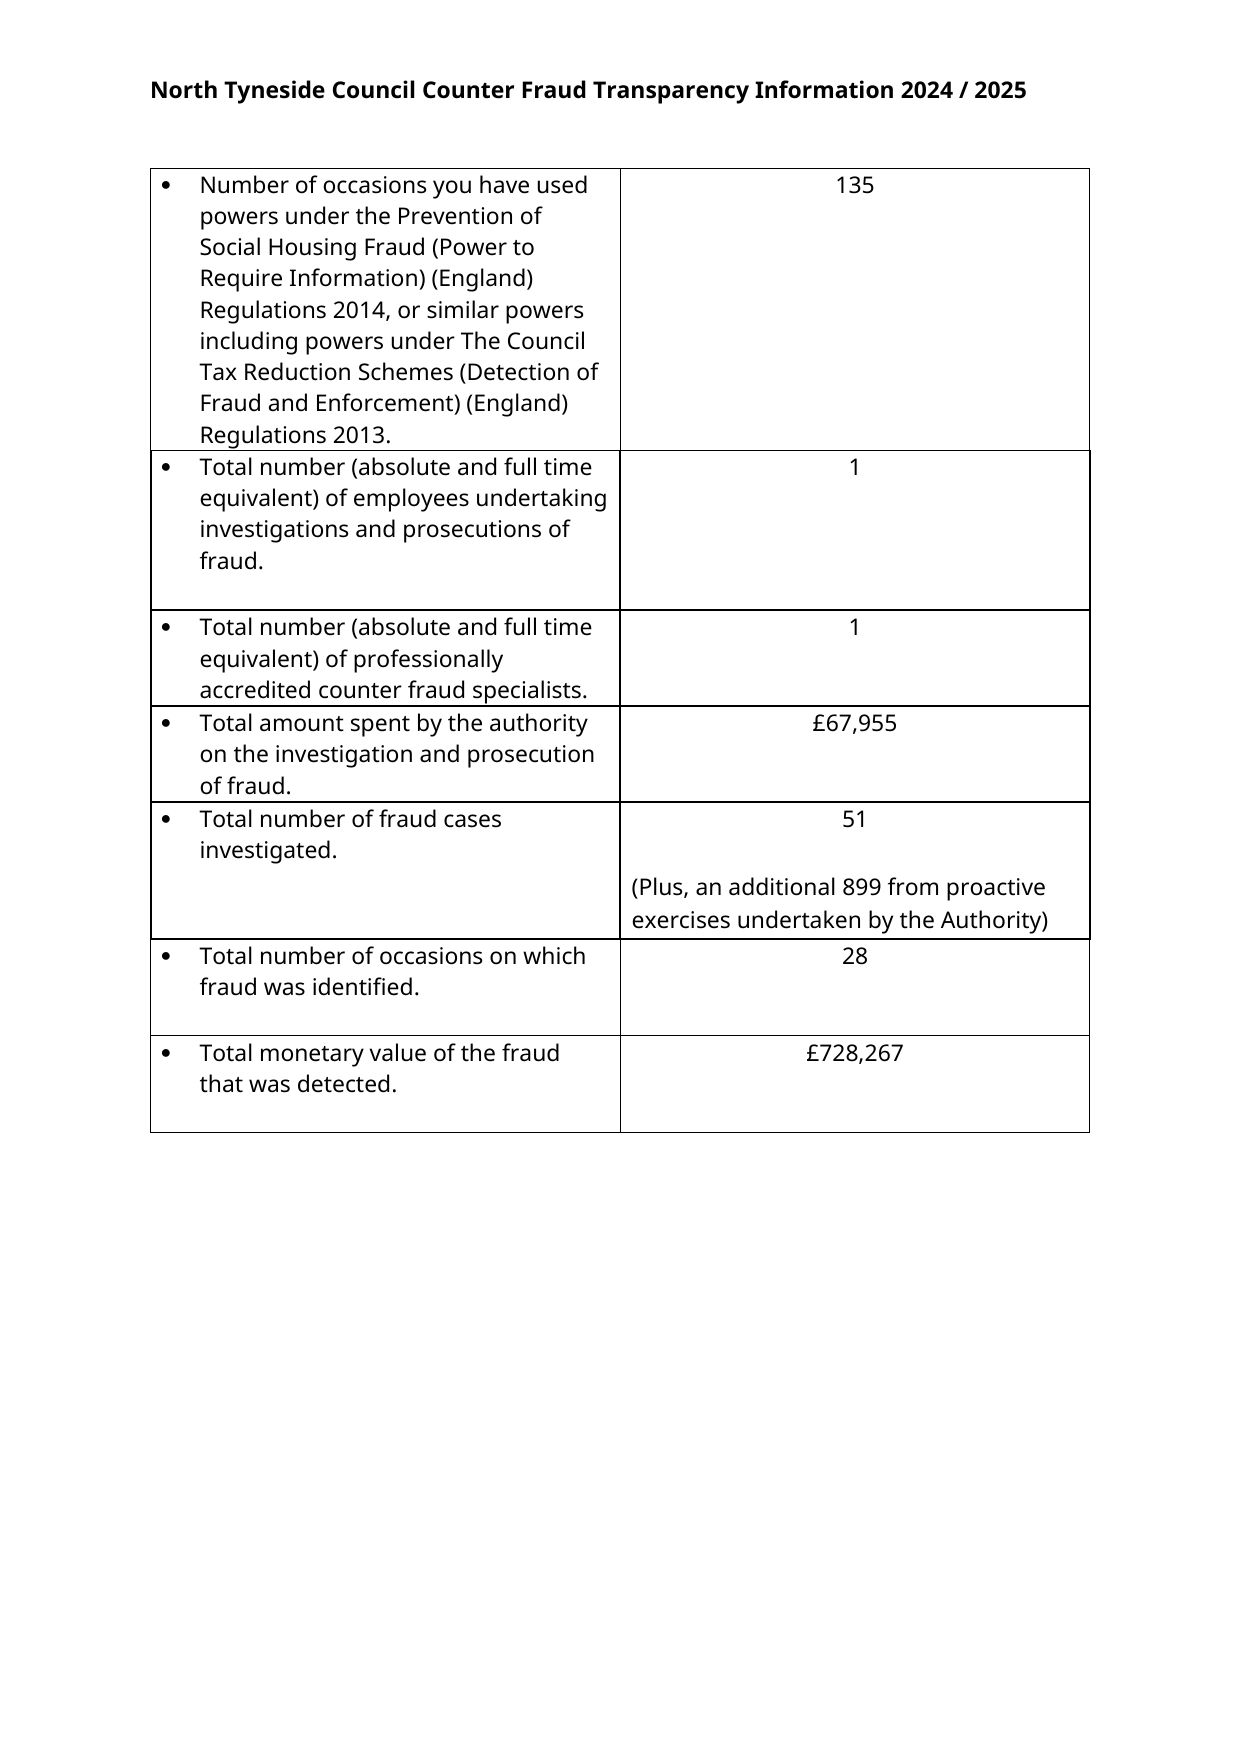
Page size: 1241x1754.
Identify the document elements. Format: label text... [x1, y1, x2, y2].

table_cell 51 (Plus, an additional 899 from proactive exercises undertaken by the Authority) [621, 803, 1089, 937]
table_cell Total amount spent by the authority on the investigation and prosecution of fraud. [152, 707, 619, 801]
table_cell £67,955 [621, 707, 1089, 801]
table_cell Total number of occasions on which fraud was identified. [151, 940, 620, 1035]
table_cell 28 [621, 940, 1089, 1035]
table_cell 1 [621, 451, 1089, 609]
table_cell 1 [621, 611, 1089, 705]
table_cell £728,267 [621, 1036, 1089, 1132]
table_header 135 [621, 169, 1089, 450]
table_cell Total number (absolute and full time equivalent) of employees undertaking investigations and prosecutions of fraud. [152, 451, 619, 609]
table_cell Total monetary value of the fraud that was detected. [151, 1036, 620, 1132]
table_cell Total number of fraud cases investigated. [152, 803, 619, 937]
table_header Number of occasions you have used powers under the Prevention of Social Housing Fraud (Power to Require Information) (England) Regulations 2014, or similar powers including powers under The Council Tax Reduction Schemes (Detection of Fraud and Enforcement) (England) Regulations 2013. [151, 169, 620, 450]
table_cell Total number (absolute and full time equivalent) of professionally accredited counter fraud specialists. [152, 611, 619, 705]
